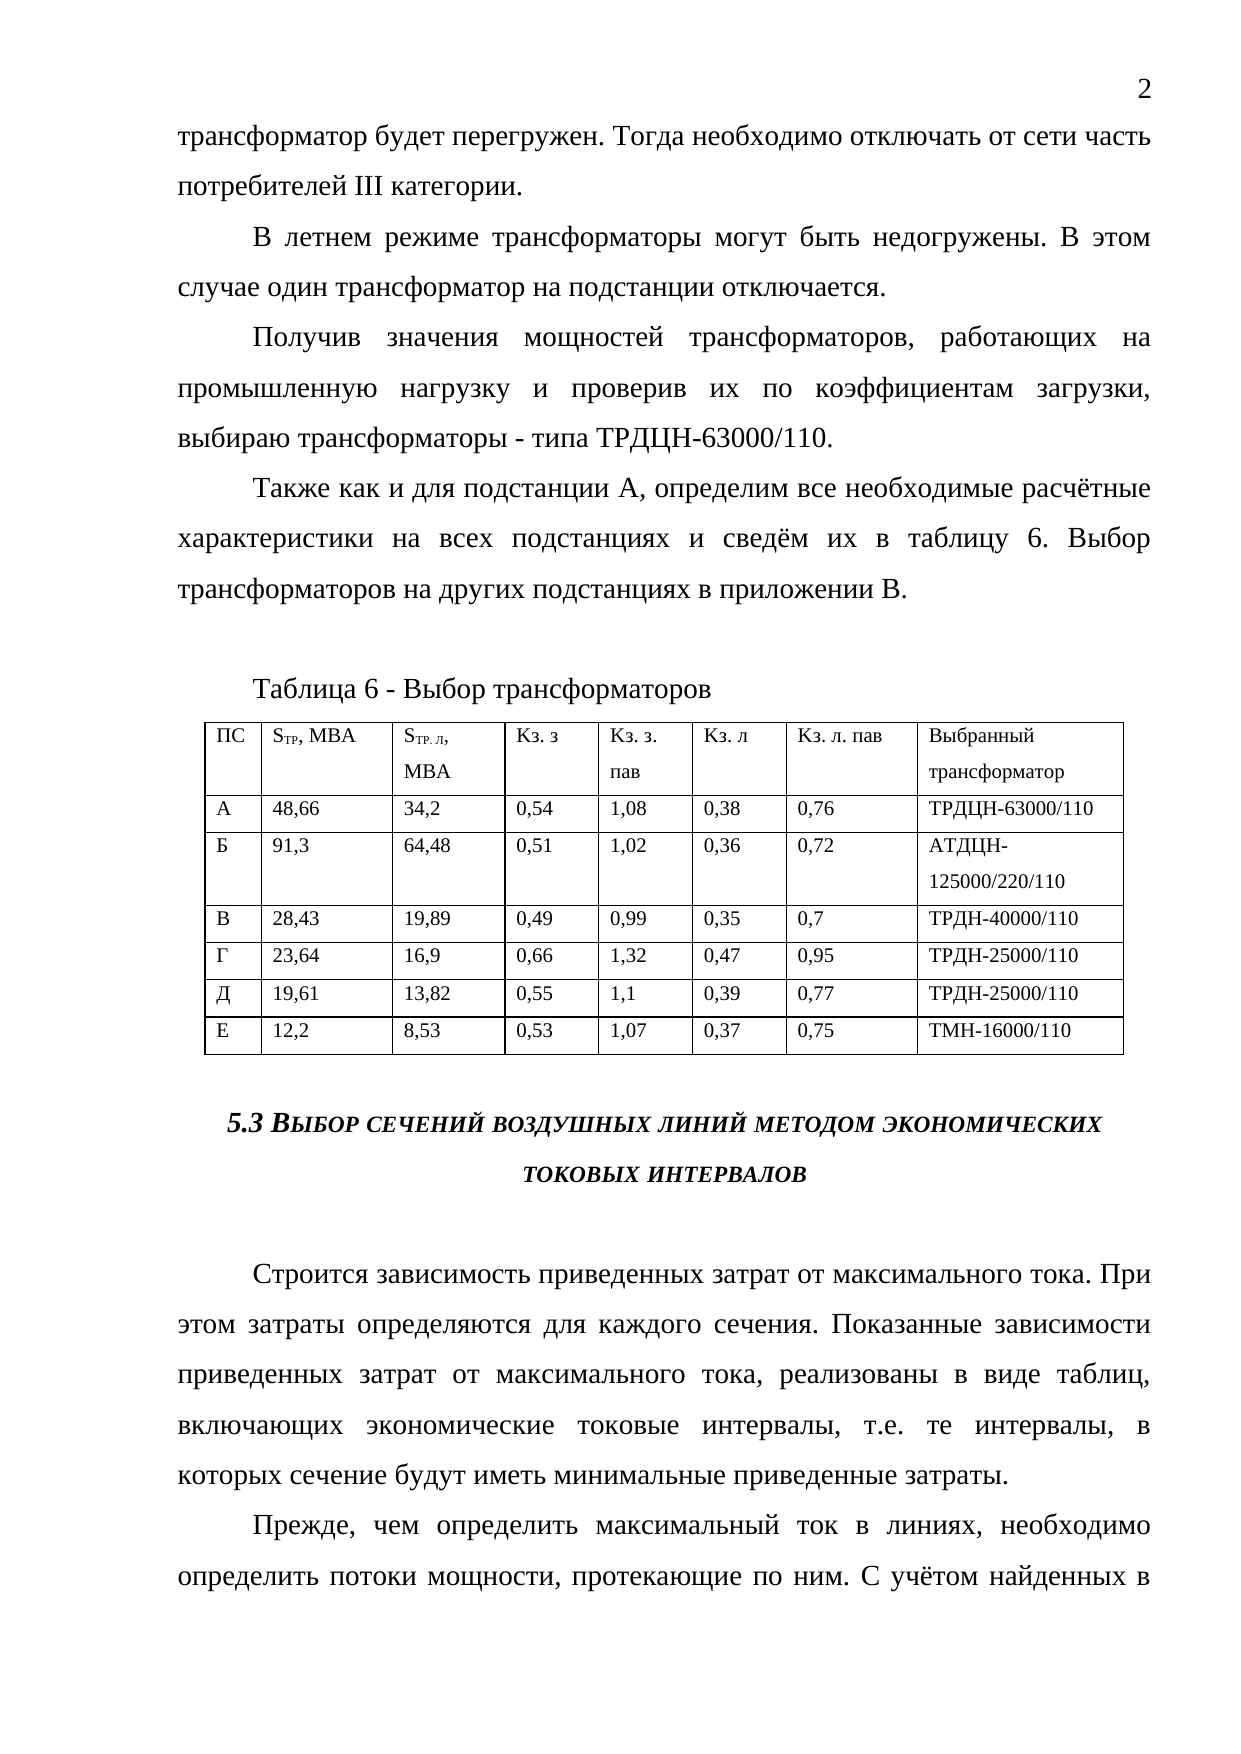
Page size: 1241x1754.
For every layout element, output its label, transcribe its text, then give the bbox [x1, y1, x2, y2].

table_cell ТРДН-25000/110 [918, 943, 1123, 979]
table_cell ТМН-16000/110 [918, 1018, 1123, 1053]
table_cell 19,89 [393, 906, 504, 942]
table_cell 12,2 [262, 1018, 392, 1053]
table_cell 0,72 [787, 833, 917, 905]
table_cell 1,08 [599, 796, 692, 832]
table_cell 0,95 [787, 943, 917, 979]
table_cell 13,82 [393, 980, 504, 1016]
table_cell В [206, 906, 261, 942]
table_cell 0,75 [787, 1018, 917, 1053]
table_cell Д [206, 980, 261, 1016]
table_cell 91,3 [262, 833, 392, 905]
text Также как и для подстанции А, определим все необходимые расчётные характеристики на всех подстанциях и сведём их в таблицу 6. Выбор трансформаторов на других подстанциях в приложении В. [177, 470, 1152, 604]
table_header ПС [206, 723, 261, 795]
table_cell ТРДН-40000/110 [918, 906, 1123, 942]
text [177, 118, 1152, 202]
table_header SТР, МВА [262, 723, 392, 795]
table_cell 0,66 [506, 943, 598, 979]
table_cell 1,07 [599, 1018, 692, 1053]
table_cell 0,77 [787, 980, 917, 1016]
table_cell 0,55 [506, 980, 598, 1016]
table_cell 0,49 [506, 906, 598, 942]
table_cell 0,38 [693, 796, 786, 832]
subtitle 5.3 Выбор сечений воздушных линий методом экономических токовых интервалов [177, 1105, 1152, 1189]
table_cell 1,32 [599, 943, 692, 979]
table_cell 34,2 [393, 796, 504, 832]
table_cell 0,99 [599, 906, 692, 942]
table_header Выбранный трансформатор [918, 723, 1123, 795]
table_cell 1,02 [599, 833, 692, 905]
table_cell АТДЦН-125000/220/110 [918, 833, 1123, 905]
table_cell Г [206, 943, 261, 979]
table_cell 0,36 [693, 833, 786, 905]
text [177, 1507, 1152, 1591]
text Строится зависимость приведенных затрат от максимального тока. При этом затраты определяются для каждого сечения. Показанные зависимости приведенных затрат от максимального тока, реализованы в виде таблиц, включающих экономические токовые интервалы, т.е. те интервалы, в которых сечение будут иметь минимальные приведенные затраты. [177, 1256, 1152, 1491]
table_cell 0,53 [506, 1018, 598, 1053]
table_cell 16,9 [393, 943, 504, 979]
table_cell 0,47 [693, 943, 786, 979]
table_header Kз. з [506, 723, 598, 795]
text Таблица 6 - Выбор трансформаторов [177, 672, 1152, 705]
table_cell 0,76 [787, 796, 917, 832]
table_cell 0,51 [506, 833, 598, 905]
table_cell 1,1 [599, 980, 692, 1016]
table_cell А [206, 796, 261, 832]
table_cell Б [206, 833, 261, 905]
table_cell Е [206, 1018, 261, 1053]
table_cell 48,66 [262, 796, 392, 832]
table_cell 0,7 [787, 906, 917, 942]
text В летнем режиме трансформаторы могут быть недогружены. В этом случае один трансформатор на подстанции отключается. [177, 219, 1152, 303]
table_cell 19,61 [262, 980, 392, 1016]
table_cell 23,64 [262, 943, 392, 979]
table_cell 0,54 [506, 796, 598, 832]
table_cell 28,43 [262, 906, 392, 942]
table_cell ТРДН-25000/110 [918, 980, 1123, 1016]
table_header Kз. л. пав [787, 723, 917, 795]
table_cell 0,39 [693, 980, 786, 1016]
table_cell 64,48 [393, 833, 504, 905]
table_cell ТРДЦН-63000/110 [918, 796, 1123, 832]
table_header Kз. л [693, 723, 786, 795]
table_header Kз. з. пав [599, 723, 692, 795]
text Получив значения мощностей трансформаторов, работающих на промышленную нагрузку и проверив их по коэффициентам загрузки, выбираю трансформаторы - типа ТРДЦН-63000/110. [177, 319, 1152, 453]
table_cell 0,37 [693, 1018, 786, 1053]
table_cell 8,53 [393, 1018, 504, 1053]
table_cell 0,35 [693, 906, 786, 942]
table_header SТР. Л, МВА [393, 723, 504, 795]
